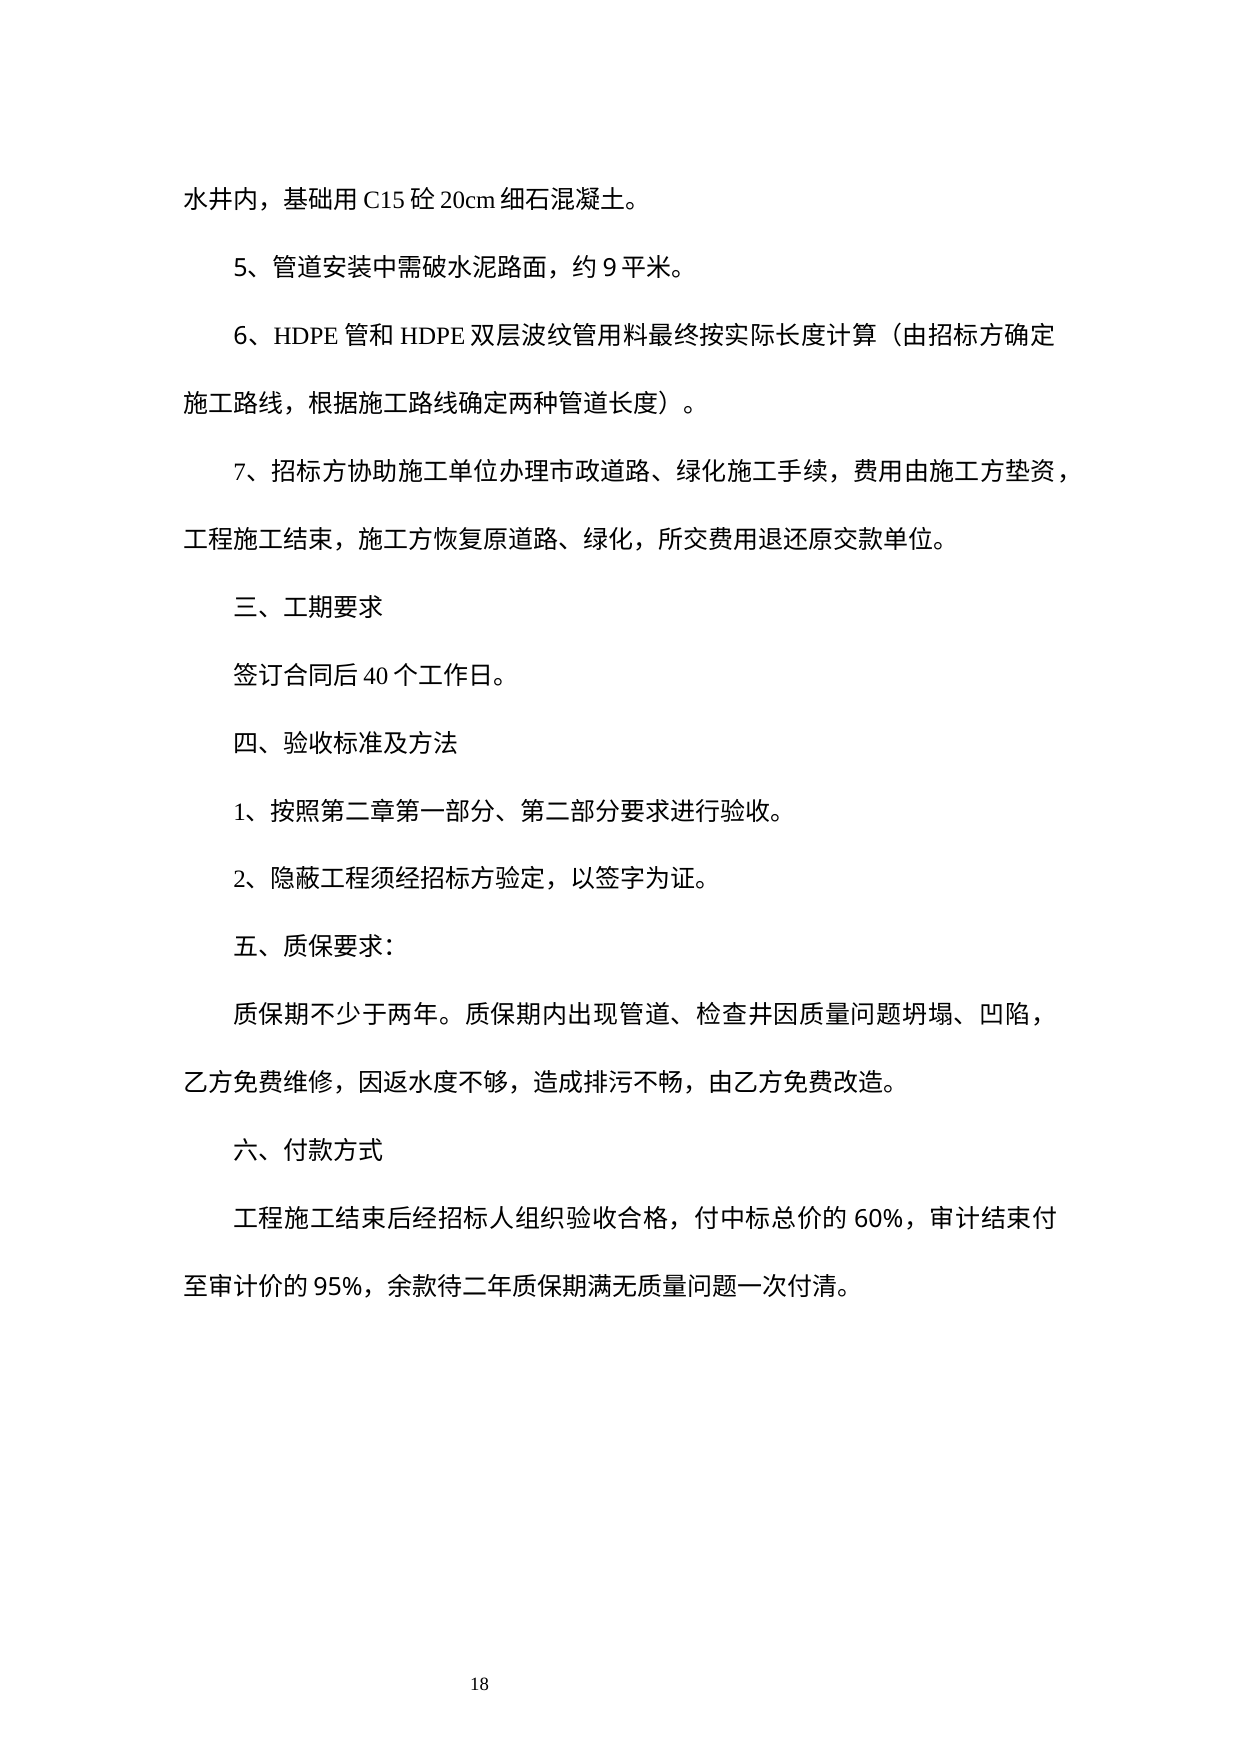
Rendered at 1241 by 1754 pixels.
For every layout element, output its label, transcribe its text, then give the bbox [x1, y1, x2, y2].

text 5、管道安装中需破水泥路面，约9平米。 [183, 232, 1057, 300]
text 工程施工结束后经招标人组织验收合格，付中标总价的60%，审计结束付至审计价的95%，余款待二年质保期满无质量问题一次付清。 [183, 1183, 1057, 1318]
text 三、工期要求 [183, 571, 1057, 639]
text 五、质保要求： [183, 911, 1057, 979]
text 6、HDPE管和HDPE双层波纹管用料最终按实际长度计算（由招标方确定施工路线，根据施工路线确定两种管道长度）。 [183, 300, 1057, 436]
text 1、按照第二章第一部分、第二部分要求进行验收。 [183, 775, 1057, 843]
text 六、付款方式 [183, 1115, 1057, 1183]
text 质保期不少于两年。质保期内出现管道、检查井因质量问题坍塌、凹陷，乙方免费维修，因返水度不够，造成排污不畅，由乙方免费改造。 [183, 979, 1057, 1115]
text 四、验收标准及方法 [183, 707, 1057, 775]
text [183, 164, 1057, 232]
text 7、招标方协助施工单位办理市政道路、绿化施工手续，费用由施工方垫资，工程施工结束，施工方恢复原道路、绿化，所交费用退还原交款单位。 [183, 436, 1057, 571]
text 2、隐蔽工程须经招标方验定，以签字为证。 [183, 843, 1057, 911]
text 签订合同后40个工作日。 [183, 639, 1057, 707]
